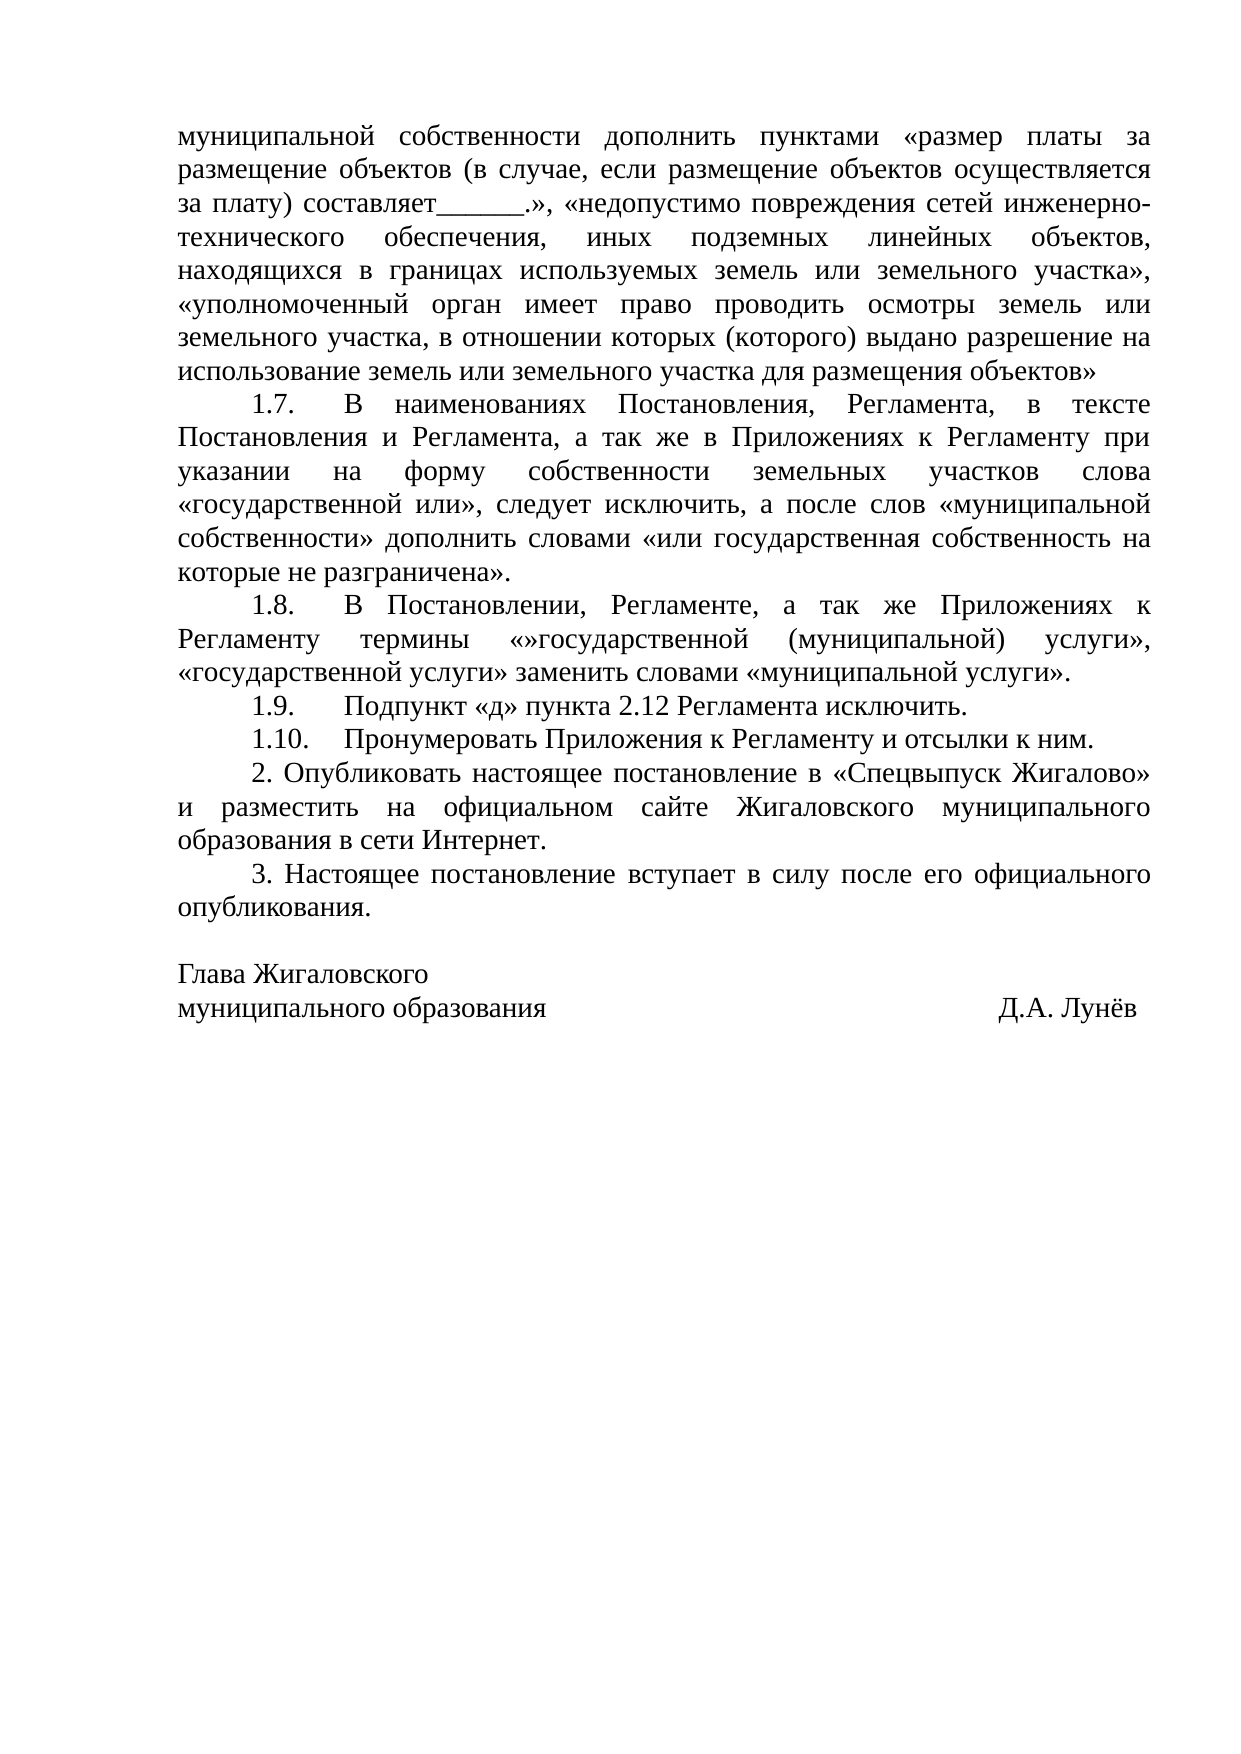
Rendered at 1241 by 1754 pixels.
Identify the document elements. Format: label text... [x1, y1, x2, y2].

text 3. Настоящее постановление вступает в силу после его официального опубликования. [177, 856, 1152, 923]
list Подпункт «д» пункта 2.12 Регламента исключить. [177, 688, 1152, 722]
text муниципального образования Д.А. Лунёв [177, 990, 1152, 1024]
list В наименованиях Постановления, Регламента, в тексте Постановления и Регламента, а так же в Приложениях к Регламенту при указании на форму собственности земельных участков слова «государственной или», следует исключить, а после слов «муниципальной собственности» дополнить словами «или государственная собственность на которые не разграничена». [177, 386, 1152, 588]
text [177, 118, 1152, 386]
list Пронумеровать Приложения к Регламенту и отсылки к ним. [177, 722, 1152, 755]
list В Постановлении, Регламенте, а так же Приложениях к Регламенту термины «»государственной (муниципальной) услуги», «государственной услуги» заменить словами «муниципальной услуги». [177, 588, 1152, 688]
text Глава Жигаловского [177, 957, 1152, 990]
text 2. Опубликовать настоящее постановление в «Спецвыпуск Жигалово» и разместить на официальном сайте Жигаловского муниципального образования в сети Интернет. [177, 755, 1152, 856]
